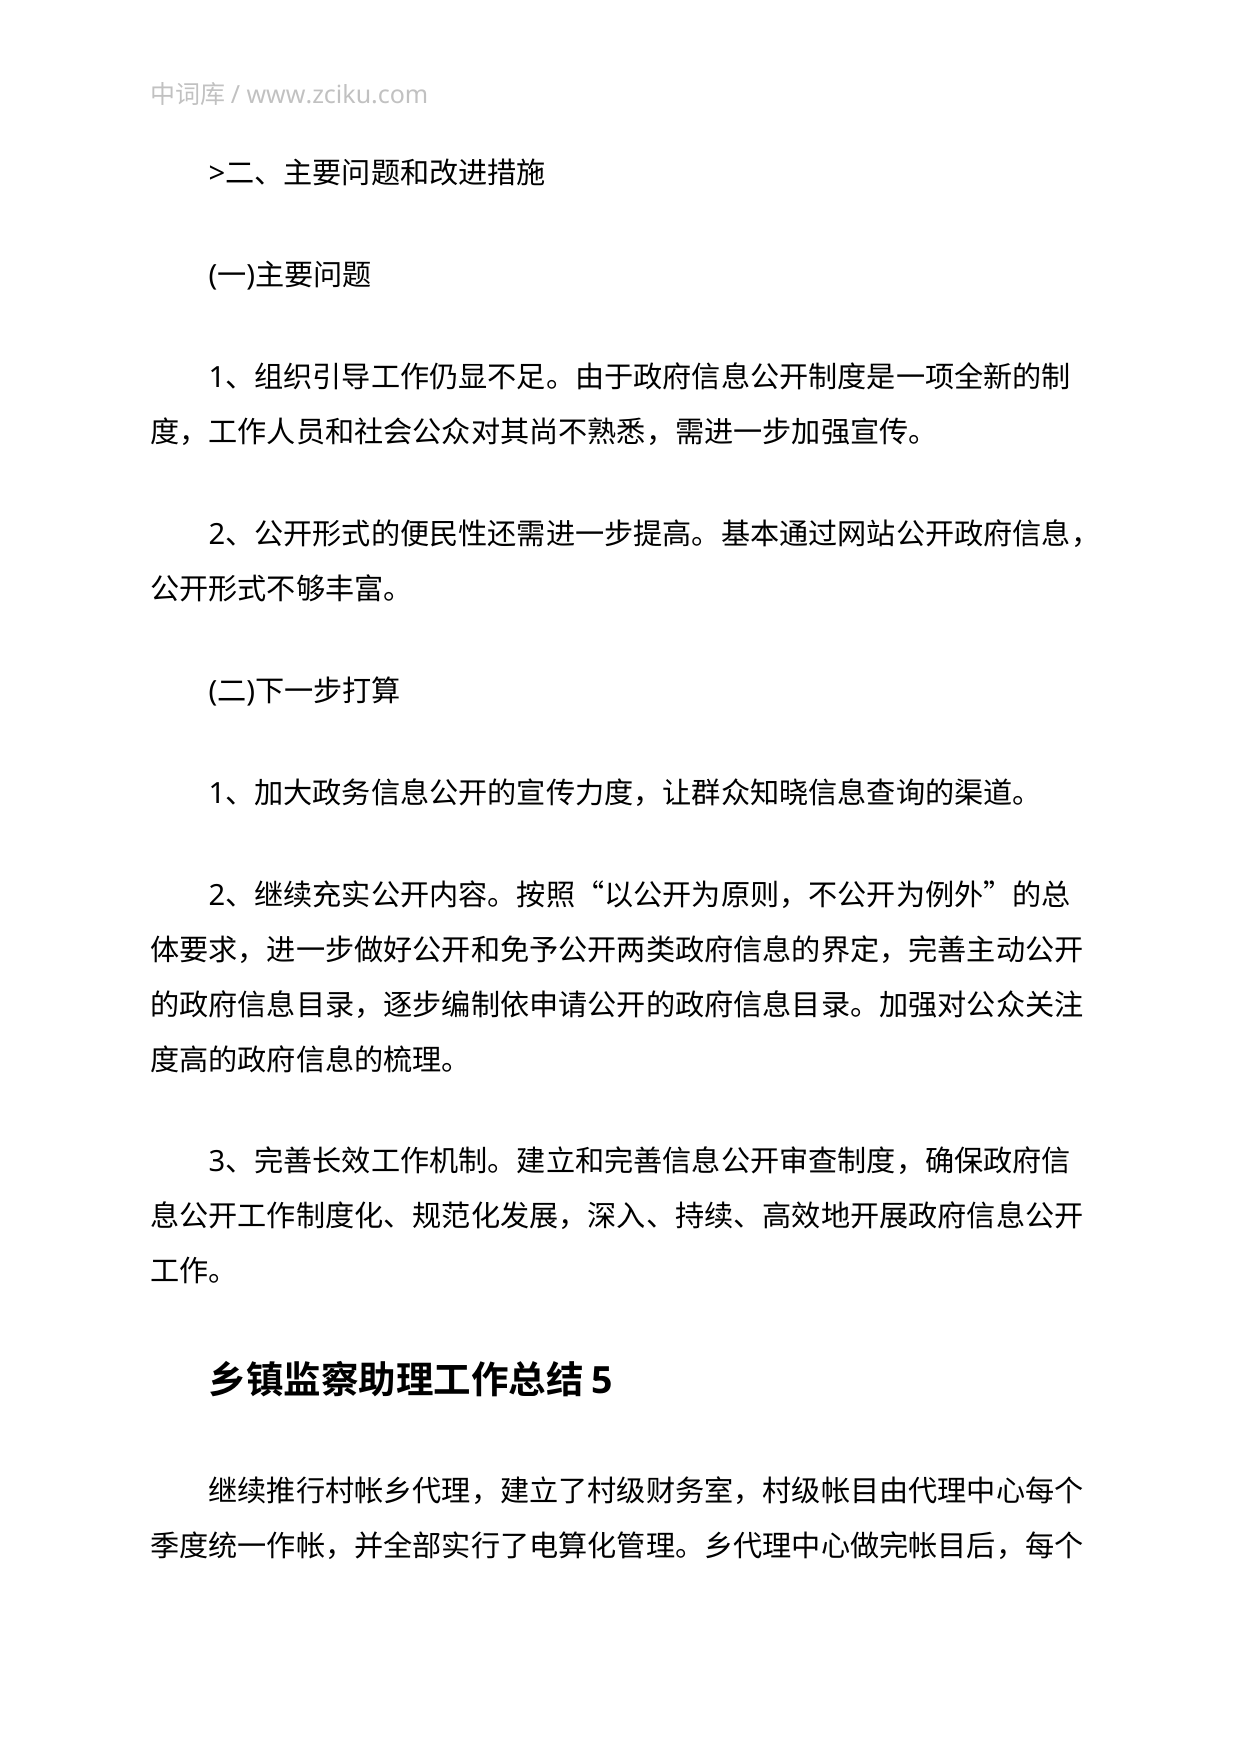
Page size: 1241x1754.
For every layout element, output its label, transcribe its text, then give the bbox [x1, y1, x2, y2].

text (一)主要问题 [150, 252, 1090, 294]
text 2、继续充实公开内容。按照“以公开为原则，不公开为例外”的总体要求，进一步做好公开和免予公开两类政府信息的界定，完善主动公开的政府信息目录，逐步编制依申请公开的政府信息目录。加强对公众关注度高的政府信息的梳理。 [150, 871, 1090, 1078]
text (二)下一步打算 [150, 667, 1090, 710]
text >二、主要问题和改进措施 [150, 150, 1090, 192]
text 3、完善长效工作机制。建立和完善信息公开审查制度，确保政府信息公开工作制度化、规范化发展，深入、持续、高效地开展政府信息公开工作。 [150, 1138, 1090, 1290]
text 2、公开形式的便民性还需进一步提高。基本通过网站公开政府信息，公开形式不够丰富。 [150, 511, 1090, 608]
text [150, 1467, 1090, 1564]
text 1、加大政务信息公开的宣传力度，让群众知晓信息查询的渠道。 [150, 769, 1090, 812]
text 乡镇监察助理工作总结5 [150, 1350, 1090, 1404]
text 1、组织引导工作仍显不足。由于政府信息公开制度是一项全新的制度，工作人员和社会公众对其尚不熟悉，需进一步加强宣传。 [150, 354, 1090, 451]
